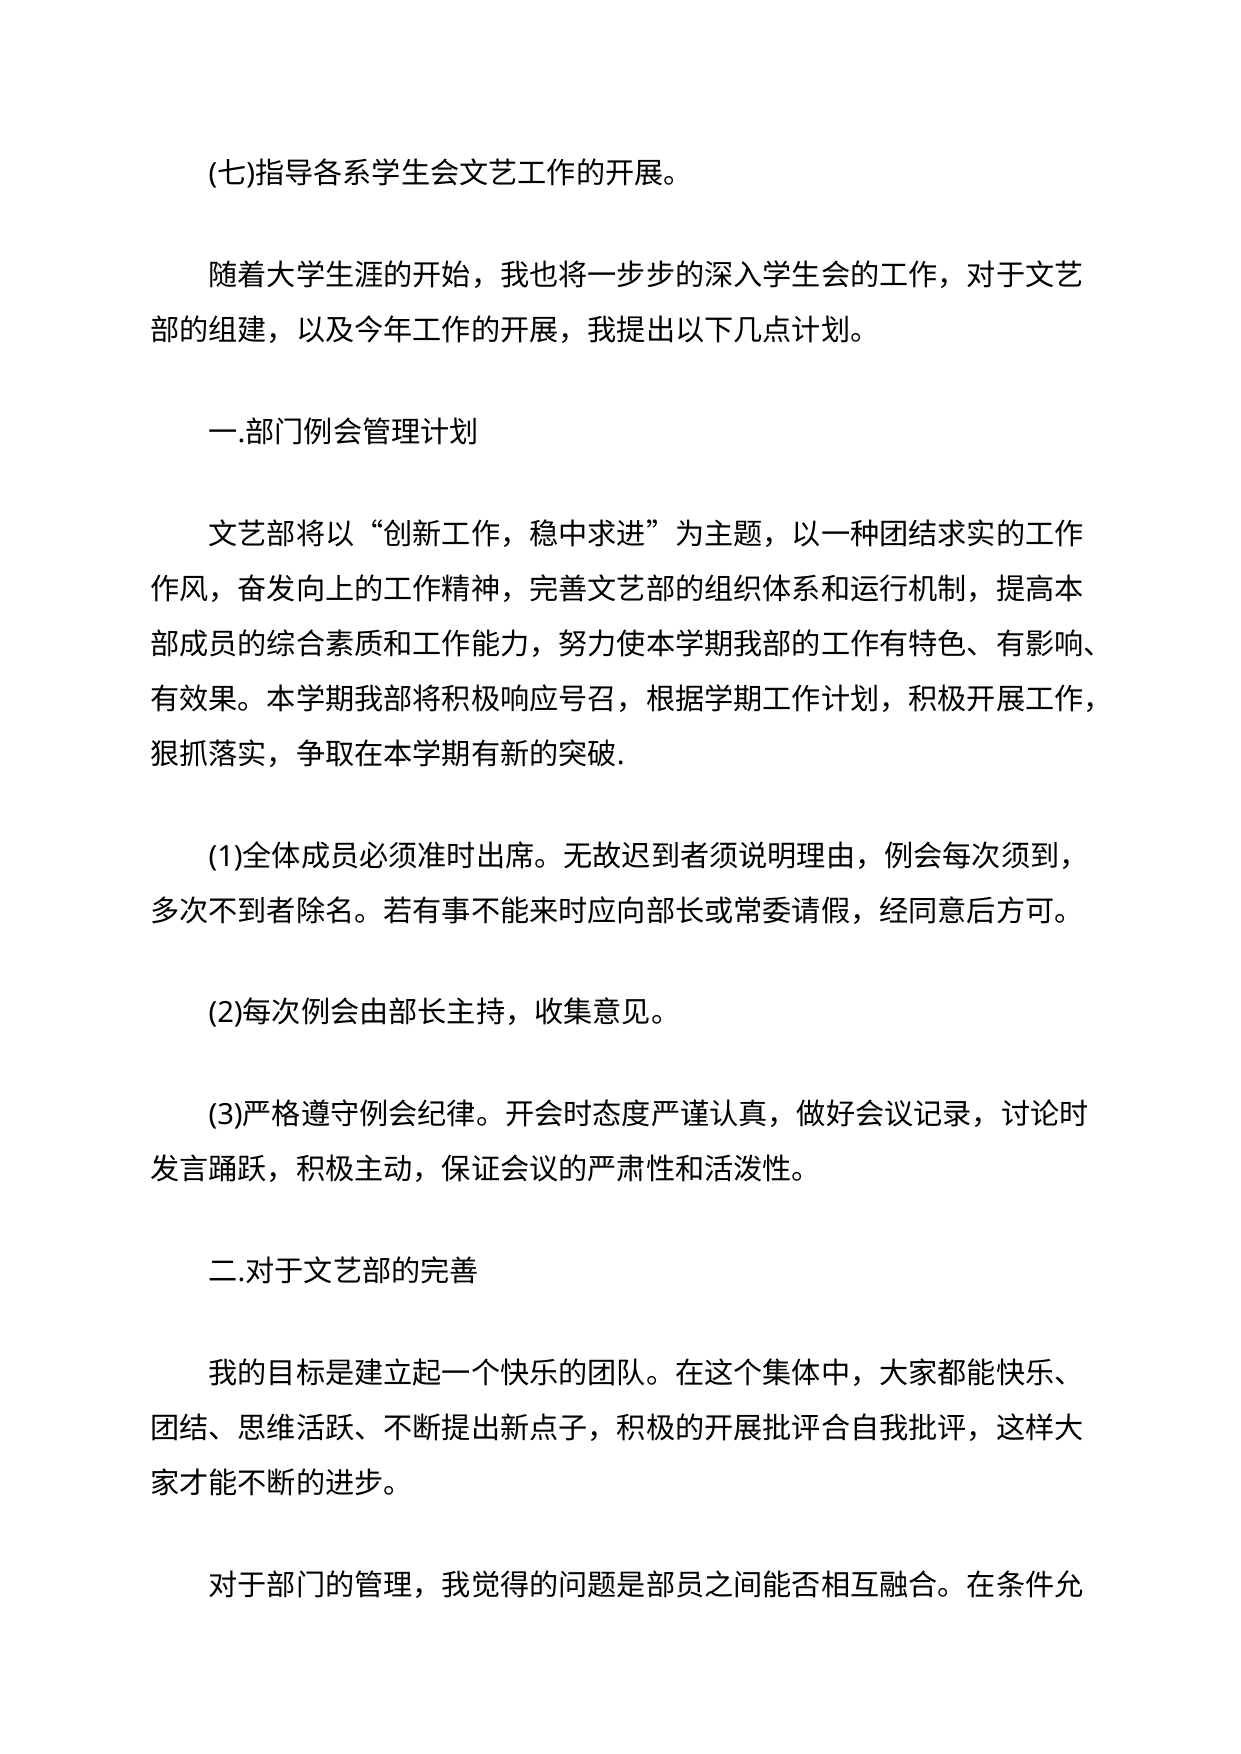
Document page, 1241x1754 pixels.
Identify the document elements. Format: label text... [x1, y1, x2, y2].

text 文艺部将以“创新工作，稳中求进”为主题，以一种团结求实的工作作风，奋发向上的工作精神，完善文艺部的组织体系和运行机制，提高本部成员的综合素质和工作能力，努力使本学期我部的工作有特色、有影响、有效果。本学期我部将积极响应号召，根据学期工作计划，积极开展工作，狠抓落实，争取在本学期有新的突破. [150, 511, 1090, 773]
text (2)每次例会由部长主持，收集意见。 [150, 989, 1090, 1031]
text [150, 1561, 1090, 1603]
text (七)指导各系学生会文艺工作的开展。 [150, 150, 1090, 192]
text 我的目标是建立起一个快乐的团队。在这个集体中，大家都能快乐、团结、思维活跃、不断提出新点子，积极的开展批评合自我批评，这样大家才能不断的进步。 [150, 1350, 1090, 1502]
text (1)全体成员必须准时出席。无故迟到者须说明理由，例会每次须到，多次不到者除名。若有事不能来时应向部长或常委请假，经同意后方可。 [150, 832, 1090, 929]
text 二.对于文艺部的完善 [150, 1248, 1090, 1290]
text (3)严格遵守例会纪律。开会时态度严谨认真，做好会议记录，讨论时发言踊跃，积极主动，保证会议的严肃性和活泼性。 [150, 1091, 1090, 1188]
text 随着大学生涯的开始，我也将一步步的深入学生会的工作，对于文艺部的组建，以及今年工作的开展，我提出以下几点计划。 [150, 252, 1090, 349]
text 一.部门例会管理计划 [150, 409, 1090, 451]
